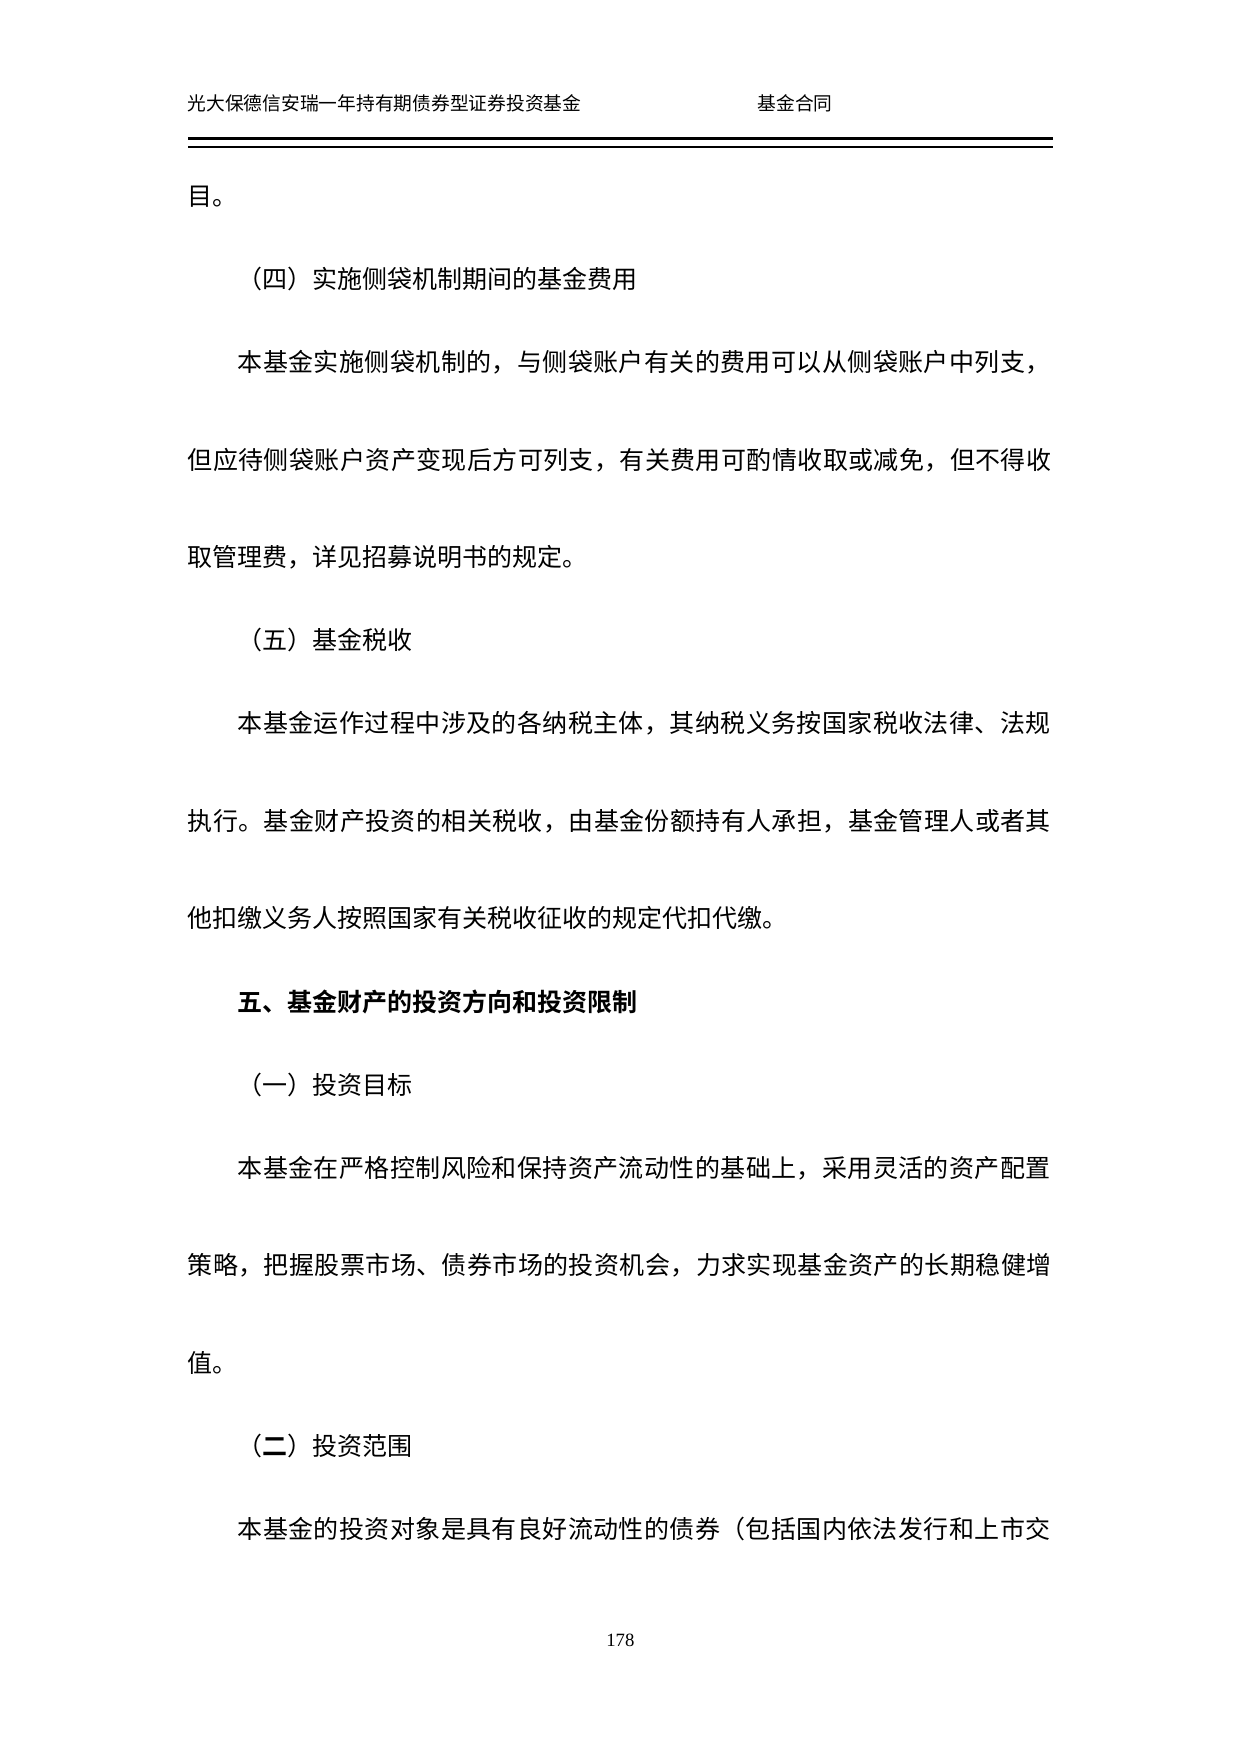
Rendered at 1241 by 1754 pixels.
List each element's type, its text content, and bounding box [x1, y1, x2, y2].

text 五、基金财产的投资方向和投资限制 [187, 968, 1053, 1033]
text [187, 162, 1053, 227]
text （二）投资范围 [187, 1412, 1053, 1477]
text 本基金运作过程中涉及的各纳税主体，其纳税义务按国家税收法律、法规执行。基金财产投资的相关税收，由基金份额持有人承担，基金管理人或者其他扣缴义务人按照国家有关税收征收的规定代扣代缴。 [187, 689, 1053, 949]
text （一）投资目标 [187, 1051, 1053, 1116]
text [187, 1495, 1053, 1560]
text （五）基金税收 [187, 606, 1053, 671]
text 本基金在严格控制风险和保持资产流动性的基础上，采用灵活的资产配置策略，把握股票市场、债券市场的投资机会，力求实现基金资产的长期稳健增值。 [187, 1134, 1053, 1394]
text 本基金实施侧袋机制的，与侧袋账户有关的费用可以从侧袋账户中列支，但应待侧袋账户资产变现后方可列支，有关费用可酌情收取或减免，但不得收取管理费，详见招募说明书的规定。 [187, 328, 1053, 588]
text （四）实施侧袋机制期间的基金费用 [187, 245, 1053, 310]
